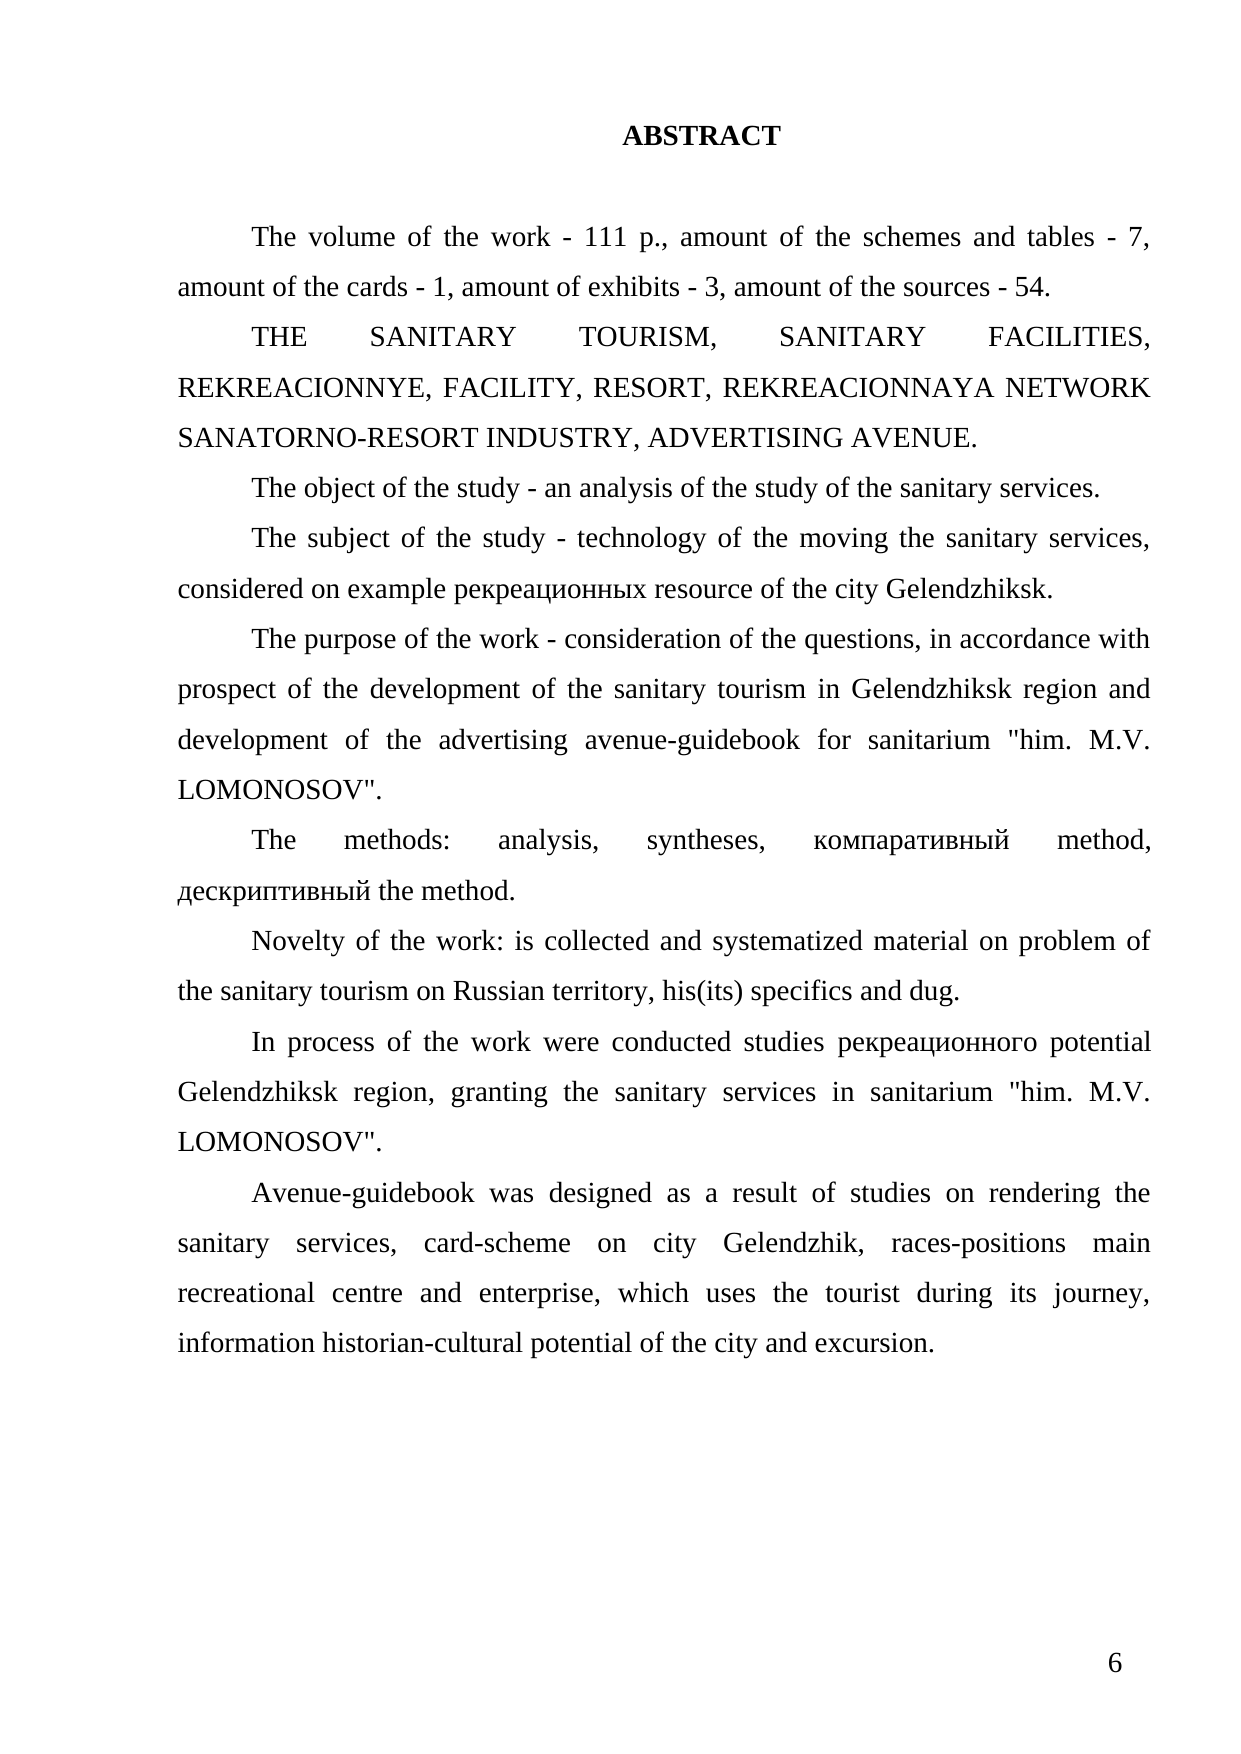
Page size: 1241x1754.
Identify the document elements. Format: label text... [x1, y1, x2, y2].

text The methods: analysis, syntheses, компаративный method, дескриптивный the method. [177, 822, 1152, 906]
text The object of the study - an analysis of the study of the sanitary services. [177, 470, 1152, 504]
text Novelty of the work: is collected and systematized material on problem of the sanitary tourism on Russian territory, his(its) specifics and dug. [177, 923, 1152, 1007]
text The volume of the work - 111 p., amount of the schemes and tables - 7, amount of the cards - 1, amount of exhibits - 3, amount of the sources - 54. [177, 219, 1152, 303]
text Avenue-guidebook was designed as a result of studies on rendering the sanitary services, card-scheme on city Gelendzhik, races-positions main recreational centre and enterprise, which uses the tourist during its journey, information historian-cultural potential of the city and excursion. [177, 1175, 1152, 1359]
text THE SANITARY TOURISM, SANITARY FACILITIES, REKREACIONNYE, FACILITY, RESORT, REKREACIONNAYA NETWORK SANATORNO-RESORT INDUSTRY, ADVERTISING AVENUE. [177, 319, 1152, 453]
text The subject of the study - technology of the moving the sanitary services, considered on example рекреационных resource of the city Gelendzhiksk. [177, 521, 1152, 604]
text The purpose of the work - consideration of the questions, in accordance with prospect of the development of the sanitary tourism in Gelendzhiksk region and development of the advertising avenue-guidebook for sanitarium "him. M.V. LOMONOSOV". [177, 621, 1152, 806]
text In process of the work were conducted studies рекреационного potential Gelendzhiksk region, granting the sanitary services in sanitarium "him. M.V. LOMONOSOV". [177, 1024, 1152, 1158]
text ABSTRACT [177, 118, 1152, 152]
